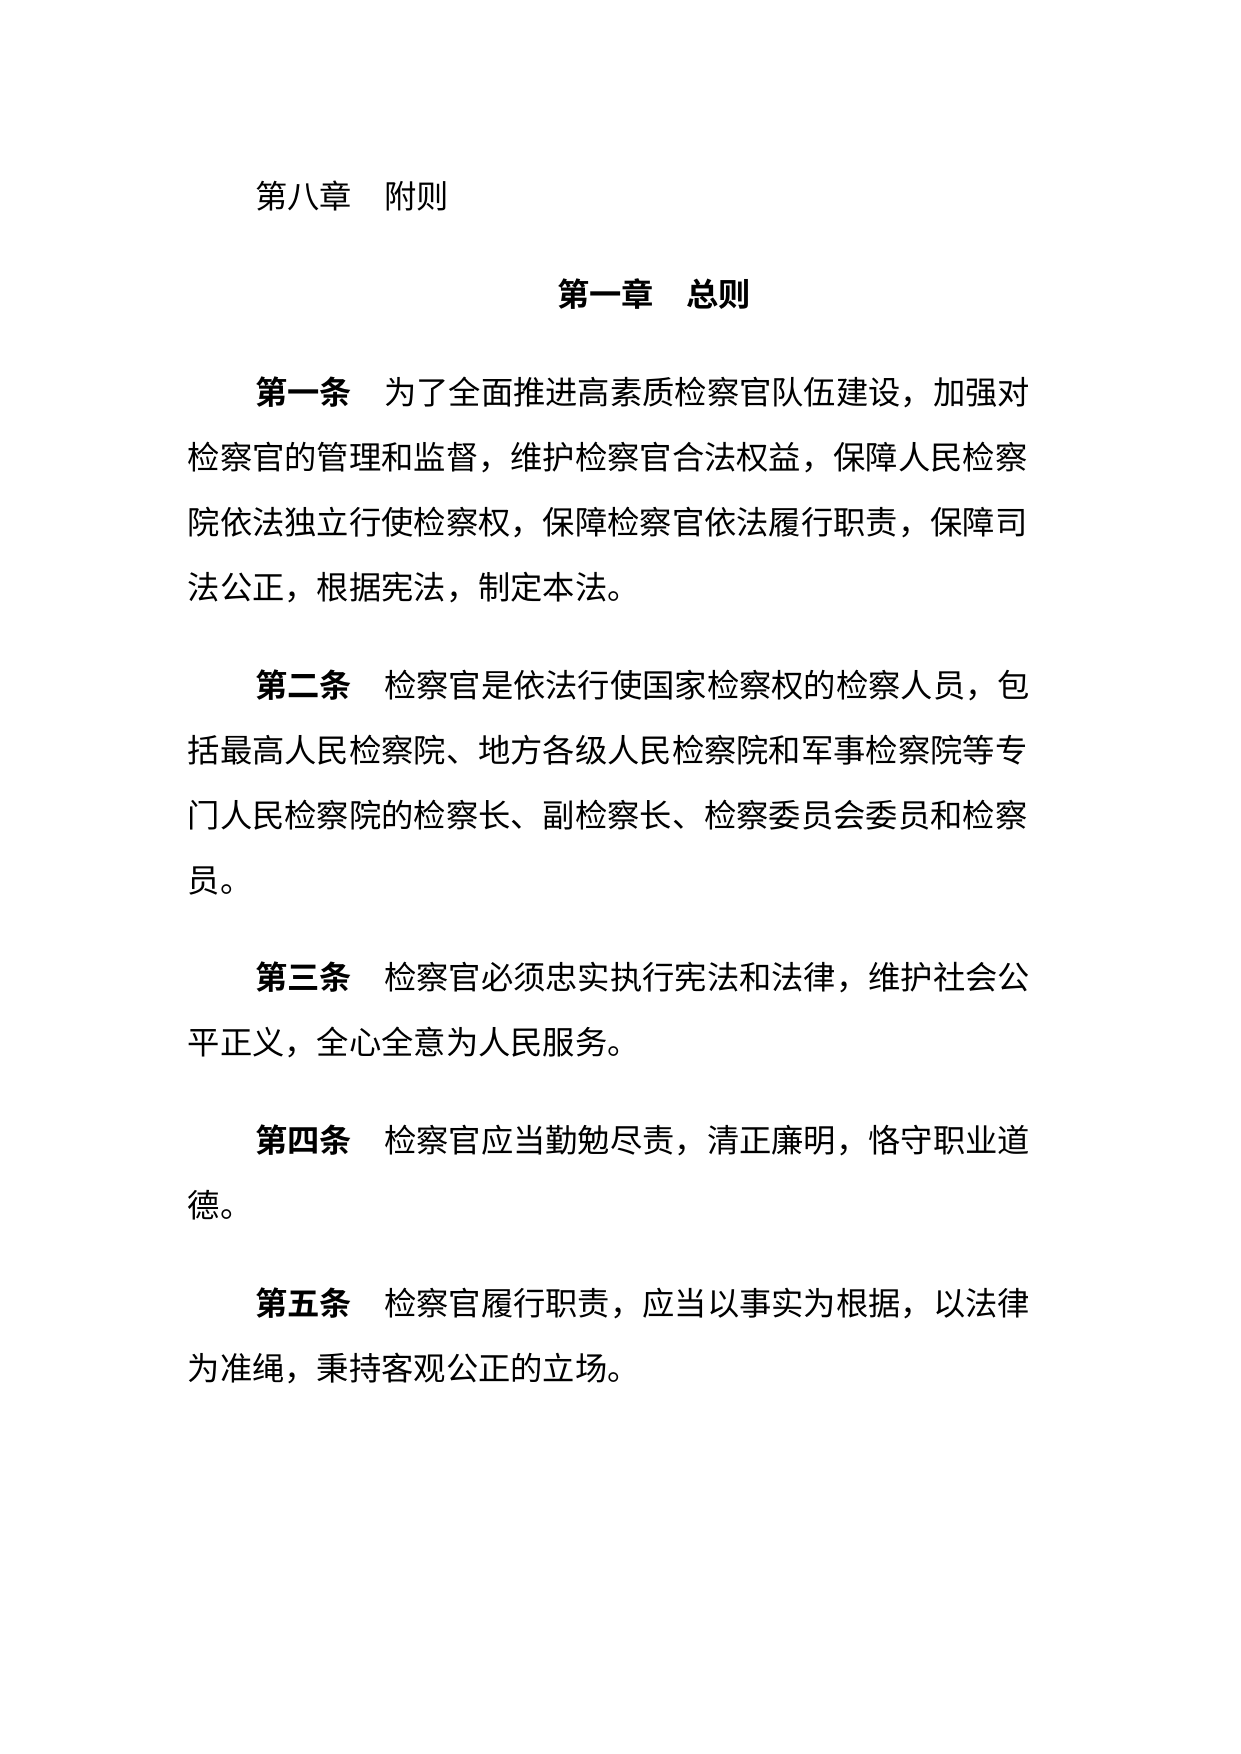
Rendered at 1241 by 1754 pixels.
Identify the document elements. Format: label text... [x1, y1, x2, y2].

text 第一章 总则 [187, 260, 1053, 325]
text 第二条 检察官是依法行使国家检察权的检察人员，包括最高人民检察院、地方各级人民检察院和军事检察院等专门人民检察院的检察长、副检察长、检察委员会委员和检察员。 [187, 650, 1053, 910]
text 第八章 附则 [187, 162, 1053, 227]
text 第三条 检察官必须忠实执行宪法和法律，维护社会公平正义，全心全意为人民服务。 [187, 943, 1053, 1073]
text 第四条 检察官应当勤勉尽责，清正廉明，恪守职业道德。 [187, 1106, 1053, 1236]
text 第五条 检察官履行职责，应当以事实为根据，以法律为准绳，秉持客观公正的立场。 [187, 1269, 1053, 1399]
text 第一条 为了全面推进高素质检察官队伍建设，加强对检察官的管理和监督，维护检察官合法权益，保障人民检察院依法独立行使检察权，保障检察官依法履行职责，保障司法公正，根据宪法，制定本法。 [187, 358, 1053, 618]
